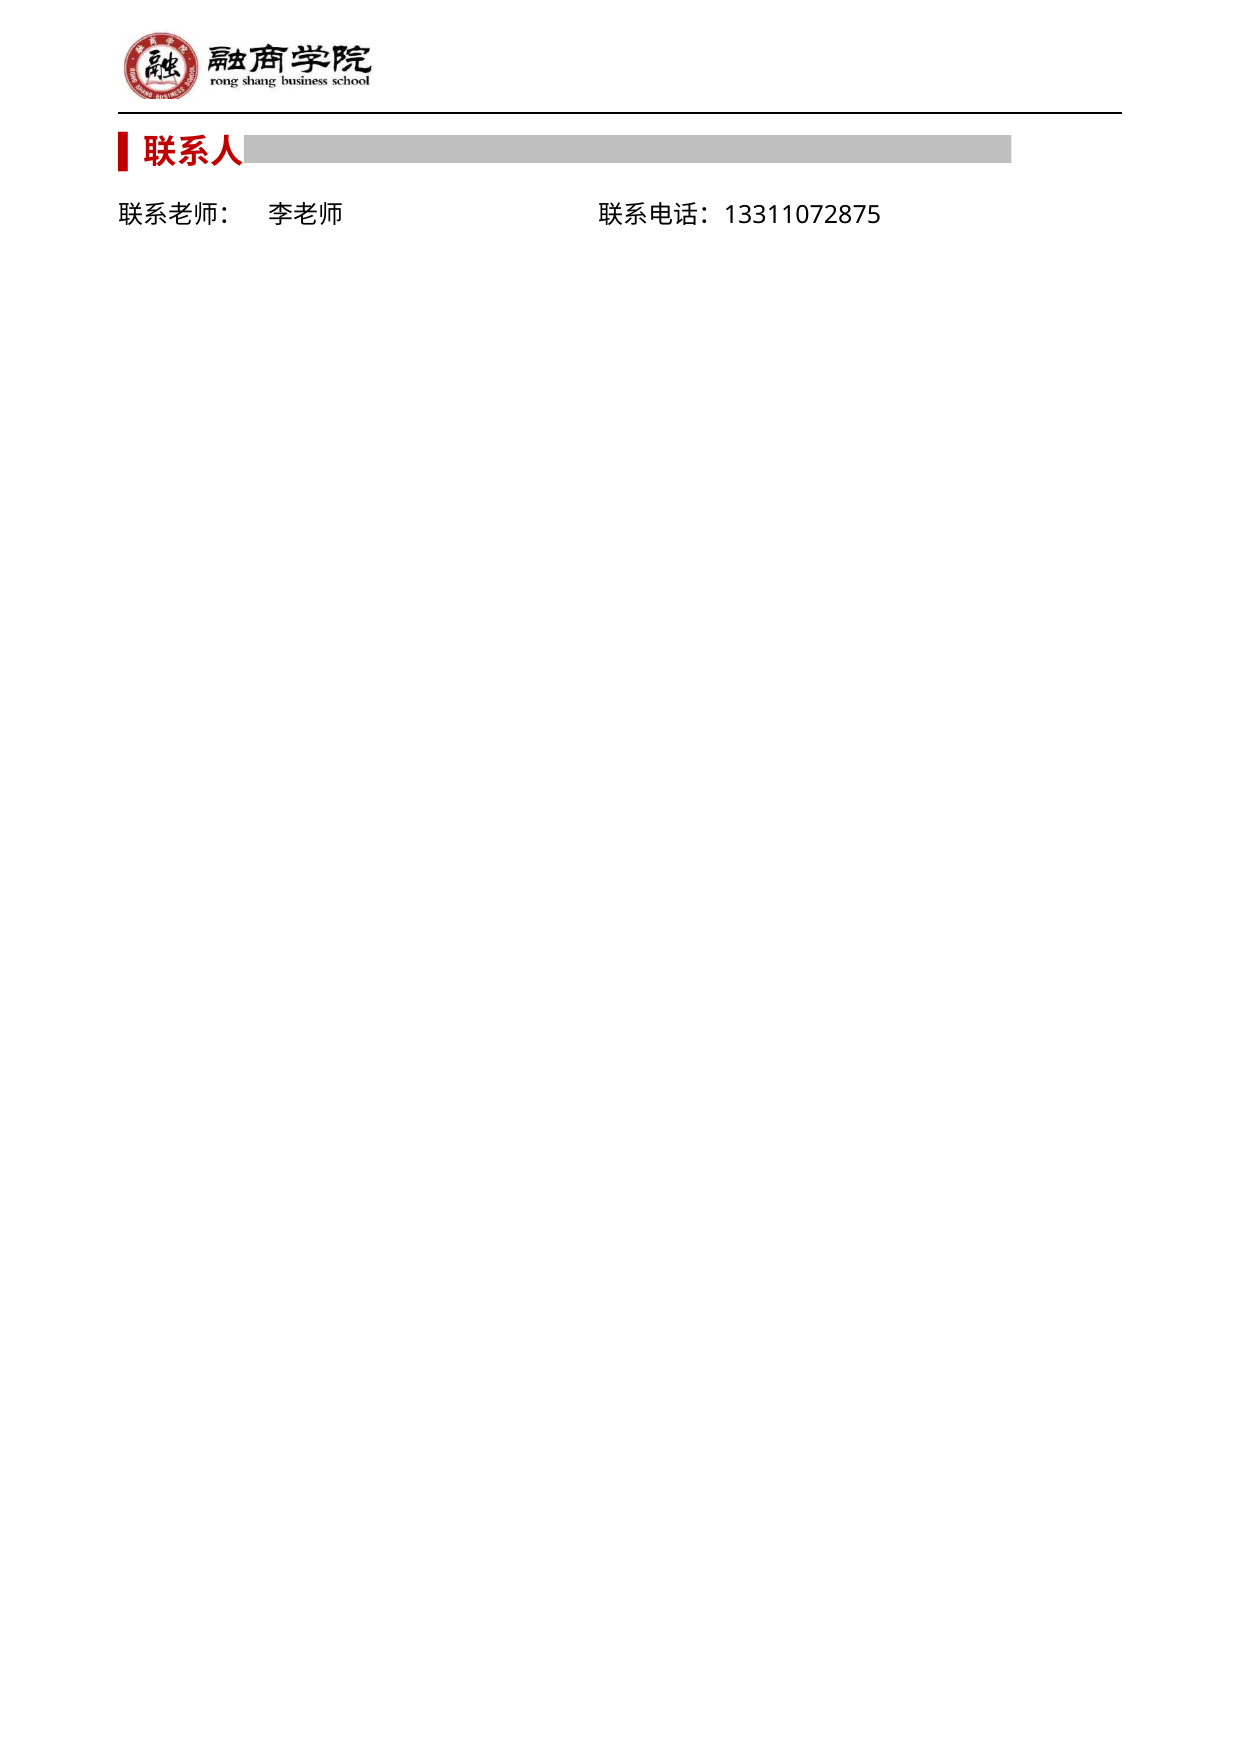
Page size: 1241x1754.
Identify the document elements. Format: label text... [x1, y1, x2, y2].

picture [121, 29, 376, 103]
text ▍联系人 [118, 124, 1122, 173]
text 联系老师： 李老师 联系电话：13311072875 [118, 180, 1122, 245]
